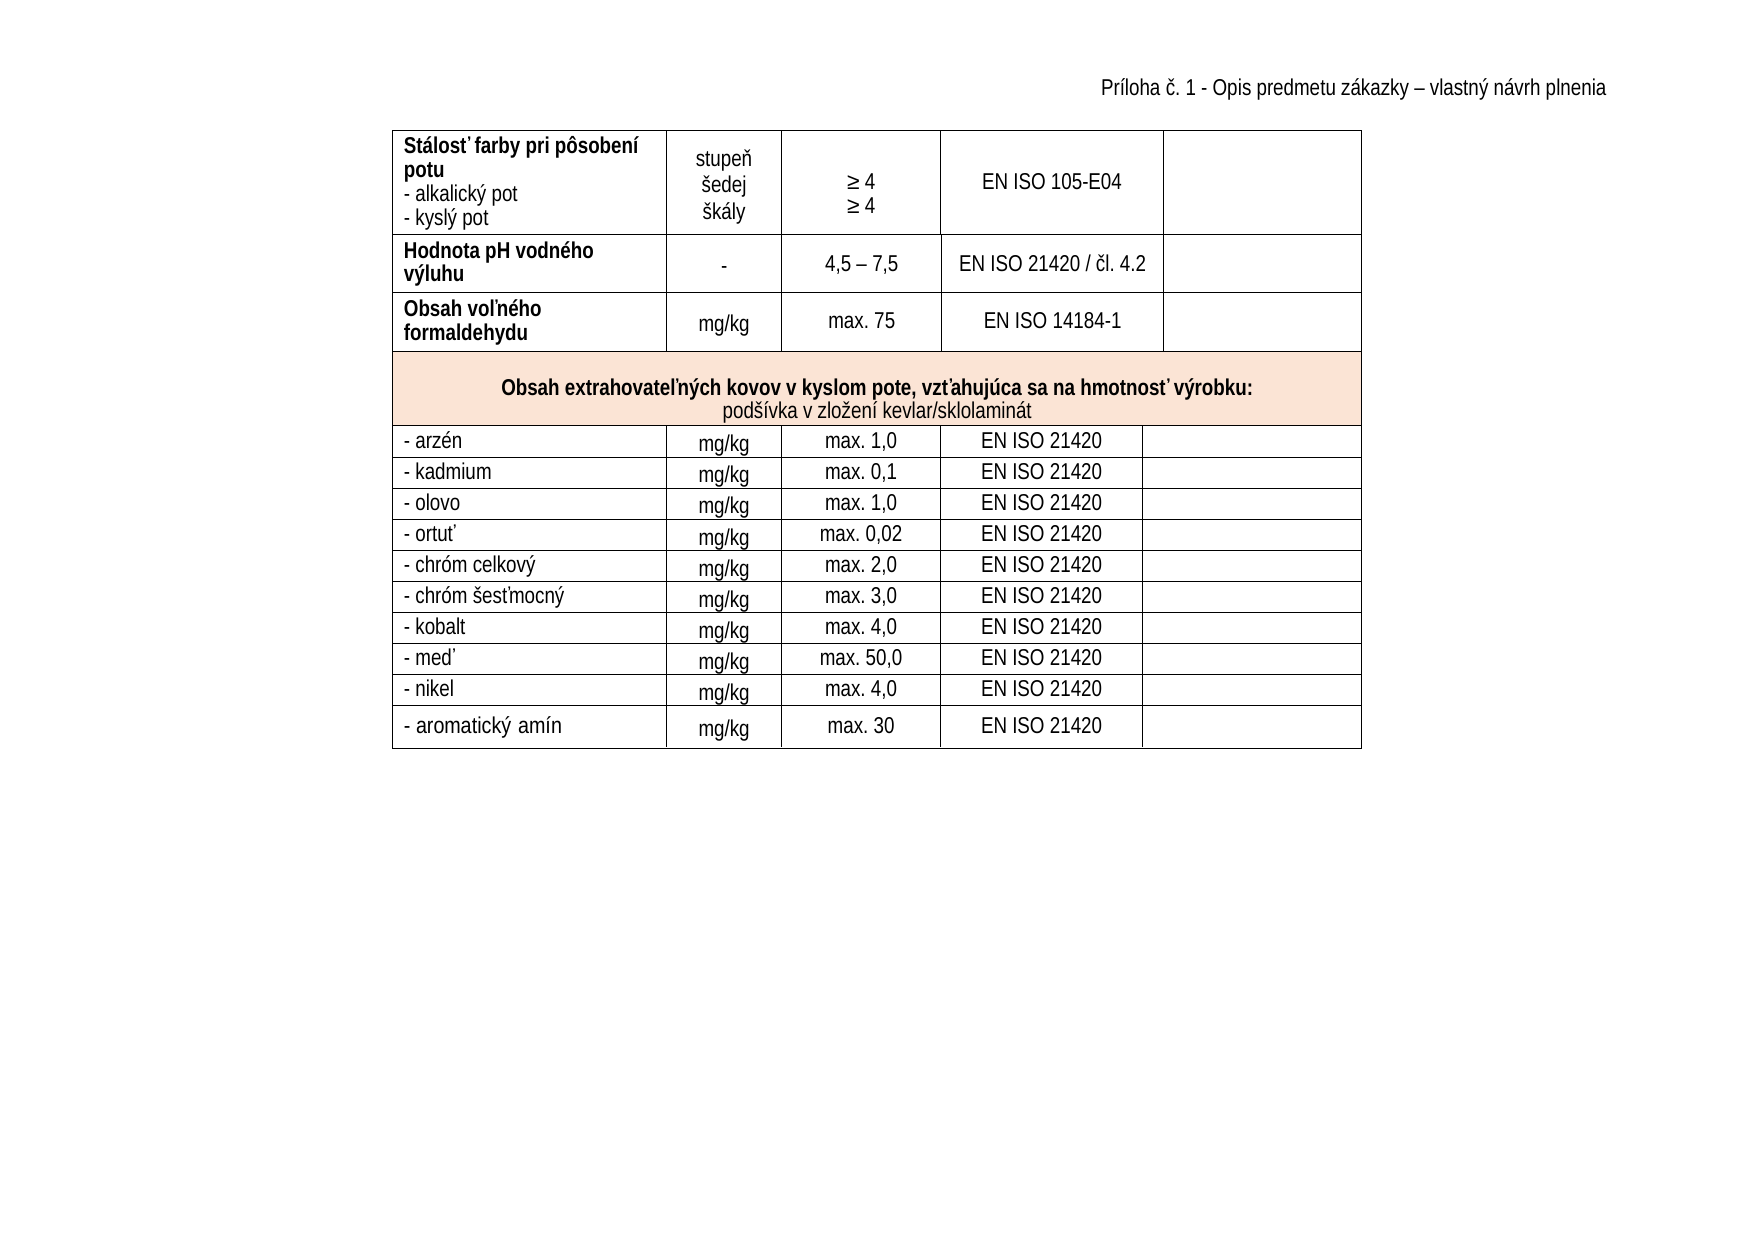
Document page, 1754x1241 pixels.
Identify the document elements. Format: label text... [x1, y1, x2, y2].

table_cell - nikel [393, 675, 666, 705]
table_cell max. 4,0 [782, 675, 940, 705]
table_cell max. 3,0 [782, 582, 940, 612]
table_cell mg/kg [667, 458, 781, 488]
table_cell [1143, 582, 1361, 612]
table_cell mg/kg [667, 582, 781, 612]
table_cell mg/kg [667, 675, 781, 705]
table_cell mg/kg [667, 706, 781, 747]
table_cell - chróm šesťmocný [393, 582, 666, 612]
table_cell - arzén [393, 426, 666, 457]
table_cell [1143, 675, 1361, 705]
table_cell max. 4,0 [782, 613, 940, 643]
table_cell EN ISO 21420 [941, 613, 1142, 643]
table_cell 4,5 – 7,5 [782, 235, 941, 291]
table_cell - olovo [393, 489, 666, 519]
table_cell [1164, 235, 1361, 291]
table_cell stupeň šedej škály [667, 131, 781, 234]
table_cell max. 75 [782, 293, 941, 351]
table_cell EN ISO 21420 [941, 644, 1142, 674]
table_cell EN ISO 21420 [941, 426, 1142, 457]
table_cell [1143, 706, 1361, 747]
table_cell mg/kg [667, 613, 781, 643]
table_cell mg/kg [667, 520, 781, 550]
table_cell mg/kg [667, 293, 781, 351]
table_cell [1143, 644, 1361, 674]
table_cell EN ISO 21420 [941, 489, 1142, 519]
table_cell EN ISO 21420 [941, 675, 1142, 705]
table_cell max. 50,0 [782, 644, 940, 674]
table_cell max. 1,0 [782, 426, 940, 457]
table_cell [1143, 613, 1361, 643]
table_cell max. 0,02 [782, 520, 940, 550]
table_cell [1143, 489, 1361, 519]
table_cell [1164, 293, 1361, 351]
table_cell EN ISO 21420 [941, 520, 1142, 550]
table_cell [1143, 458, 1361, 488]
table_cell mg/kg [667, 644, 781, 674]
table_cell EN ISO 14184-1 [942, 293, 1163, 351]
table_cell Obsah extrahovateľných kovov v kyslom pote, vzťahujúca sa na hmotnosť výrobku: podšívka v zložení kevlar/sklolaminát [393, 352, 1361, 425]
table_cell EN ISO 105-E04 [941, 131, 1163, 234]
table_cell max. 0,1 [782, 458, 940, 488]
table_cell - aromatický amín [393, 706, 666, 747]
table_cell mg/kg [667, 426, 781, 457]
table_cell - [667, 235, 781, 291]
table_cell mg/kg [667, 489, 781, 519]
table_cell [1143, 426, 1361, 457]
table_cell mg/kg [667, 551, 781, 581]
table_cell Hodnota pH vodného výluhu [393, 235, 666, 291]
table_cell max. 2,0 [782, 551, 940, 581]
table_cell EN ISO 21420 [941, 551, 1142, 581]
table_cell - ortuť [393, 520, 666, 550]
table_cell Obsah voľného formaldehydu [393, 293, 666, 351]
table_cell EN ISO 21420 / čl. 4.2 [942, 235, 1163, 291]
table_cell max. 30 [782, 706, 940, 747]
table_cell [1143, 551, 1361, 581]
table_cell EN ISO 21420 [941, 582, 1142, 612]
table_cell - meď [393, 644, 666, 674]
table_cell - kadmium [393, 458, 666, 488]
table_cell [1164, 131, 1361, 234]
table_cell ≥ 4 ≥ 4 [782, 131, 940, 234]
table_cell EN ISO 21420 [941, 706, 1142, 747]
table_cell - chróm celkový [393, 551, 666, 581]
table_cell [1143, 520, 1361, 550]
table_cell EN ISO 21420 [941, 458, 1142, 488]
table_cell max. 1,0 [782, 489, 940, 519]
table_cell Stálosť farby pri pôsobení potu - alkalický pot - kyslý pot [393, 131, 666, 234]
table_cell - kobalt [393, 613, 666, 643]
